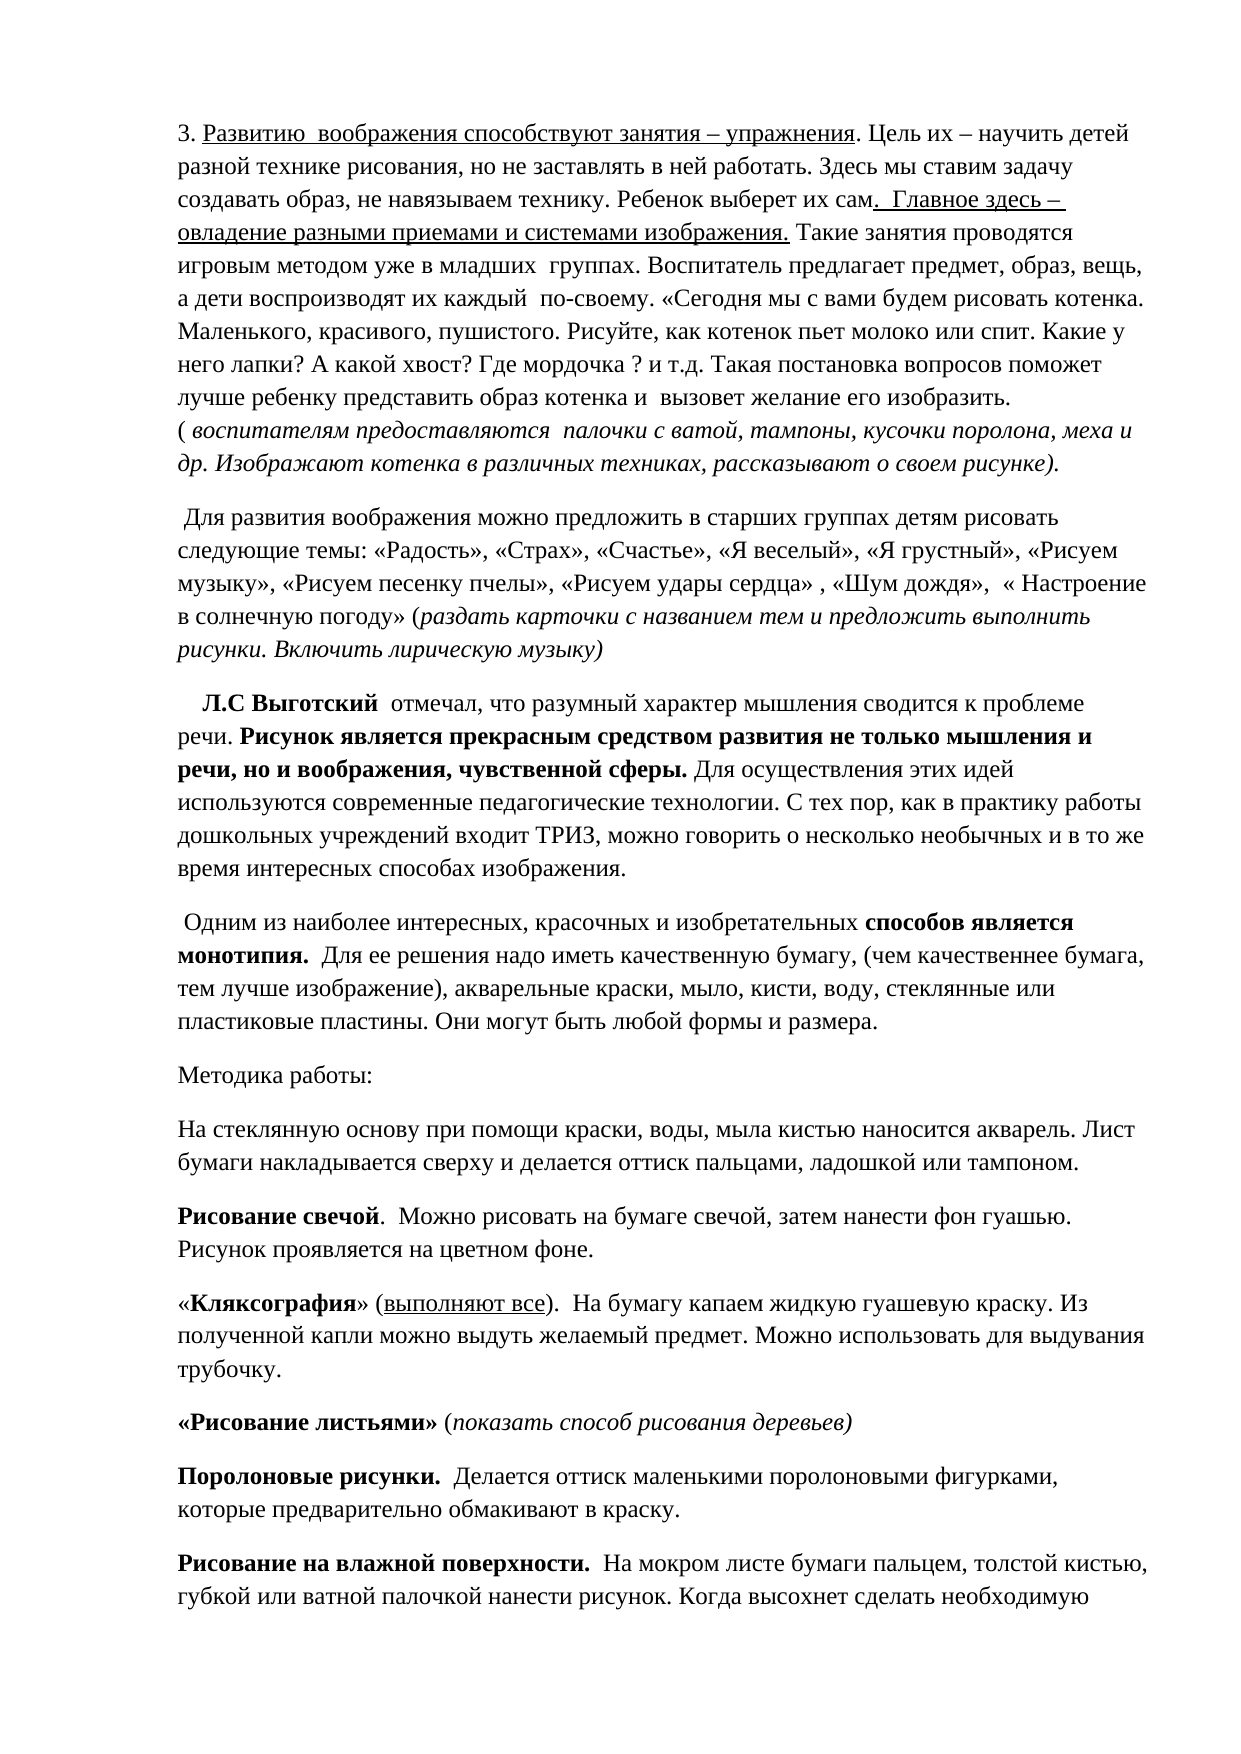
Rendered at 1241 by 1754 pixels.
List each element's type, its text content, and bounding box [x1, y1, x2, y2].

text «Рисование листьями» (показать способ рисования деревьев) [177, 1407, 1152, 1436]
text Рисование свечой. Можно рисовать на бумаге свечой, затем нанести фон гуашью. Рисунок проявляется на цветном фоне. [177, 1201, 1152, 1262]
text Методика работы: [177, 1060, 1152, 1089]
text 3. Развитию воображения способствуют занятия – упражнения. Цель их – научить детей разной технике рисования, но не заставлять в ней работать. Здесь мы ставим задачу создавать образ, не навязываем технику. Ребенок выберет их сам. Главное здесь – овладение разными приемами и системами изображения. Такие занятия проводятся игровым методом уже в младших группах. Воспитатель предлагает предмет, образ, вещь, а дети воспроизводят их каждый по-своему. «Сегодня мы с вами будем рисовать котенка. Маленького, красивого, пушистого. Рисуйте, как котенок пьет молоко или спит. Какие у него лапки? А какой хвост? Где мордочка ? и т.д. Такая постановка вопросов поможет лучше ребенку представить образ котенка и вызовет желание его изобразить. ( воспитателям предоставляются палочки с ватой, тампоны, кусочки поролона, меха и др. Изображают котенка в различных техниках, рассказывают о своем рисунке). [177, 118, 1152, 477]
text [177, 1548, 1152, 1610]
text Одним из наиболее интересных, красочных и изобретательных способов является монотипия. Для ее решения надо иметь качественную бумагу, (чем качественнее бумага, тем лучше изображение), акварельные краски, мыло, кисти, воду, стеклянные или пластиковые пластины. Они могут быть любой формы и размера. [177, 907, 1152, 1035]
text «Кляксография» (выполняют все). На бумагу капаем жидкую гуашевую краску. Из полученной капли можно выдуть желаемый предмет. Можно использовать для выдувания трубочку. [177, 1288, 1152, 1382]
text Поролоновые рисунки. Делается оттиск маленькими поролоновыми фигурками, которые предварительно обмакивают в краску. [177, 1461, 1152, 1523]
text Л.С Выготский отмечал, что разумный характер мышления сводится к проблеме речи. Рисунок является прекрасным средством развития не только мышления и речи, но и воображения, чувственной сферы. Для осуществления этих идей используются современные педагогические технологии. С тех пор, как в практику работы дошкольных учреждений входит ТРИЗ, можно говорить о несколько необычных и в то же время интересных способах изображения. [177, 688, 1152, 882]
text Для развития воображения можно предложить в старших группах детям рисовать следующие темы: «Радость», «Страх», «Счастье», «Я веселый», «Я грустный», «Рисуем музыку», «Рисуем песенку пчелы», «Рисуем удары сердца» , «Шум дождя», « Настроение в солнечную погоду» (раздать карточки с названием тем и предложить выполнить рисунки. Включить лирическую музыку) [177, 502, 1152, 663]
text На стеклянную основу при помощи краски, воды, мыла кистью наносится акварель. Лист бумаги накладывается сверху и делается оттиск пальцами, ладошкой или тампоном. [177, 1114, 1152, 1176]
